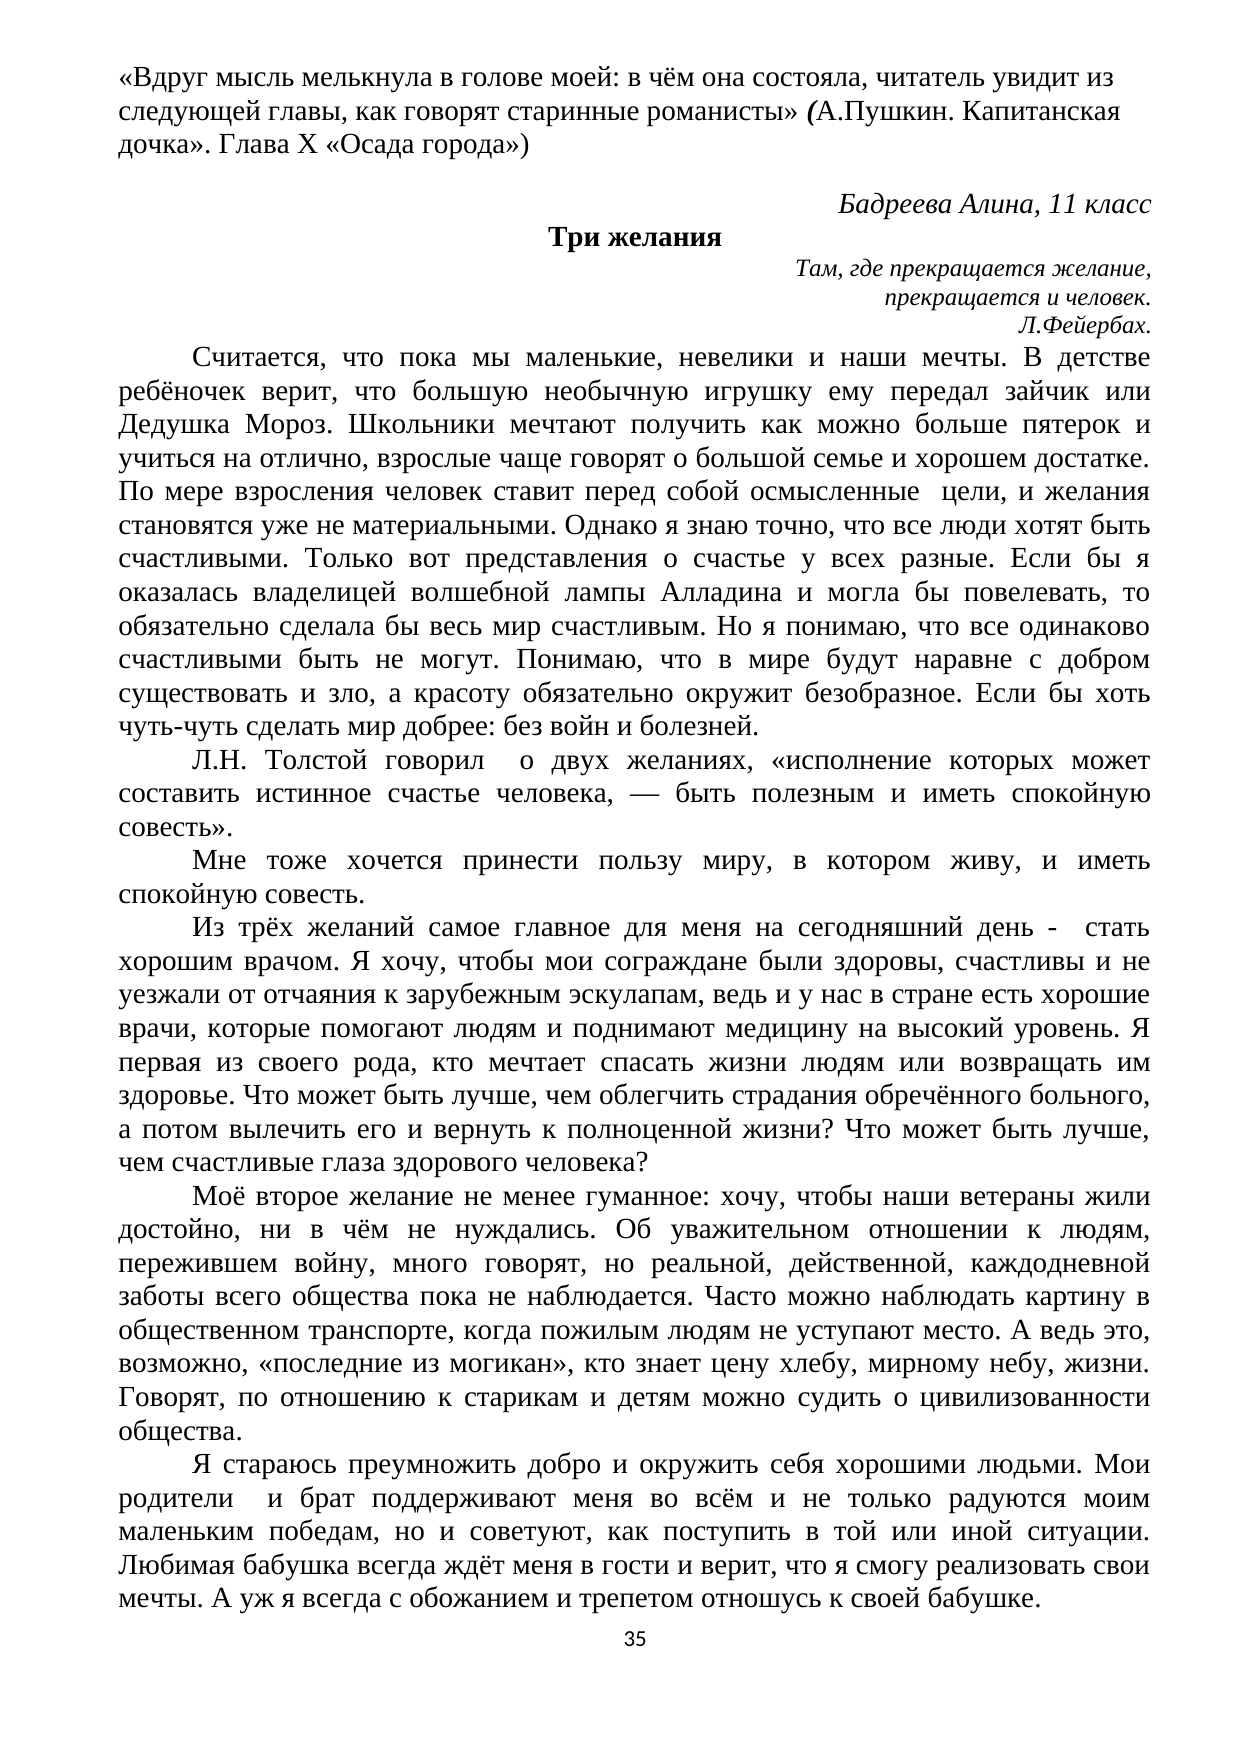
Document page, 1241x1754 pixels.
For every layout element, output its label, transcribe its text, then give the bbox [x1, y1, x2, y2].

text прекращается и человек. [118, 282, 1152, 311]
text Три желания [118, 219, 1152, 253]
text Мне тоже хочется принести пользу миру, в котором живу, и иметь спокойную совесть. [118, 842, 1152, 909]
text Моё второе желание не менее гуманное: хочу, чтобы наши ветераны жили достойно, ни в чём не нуждались. Об уважительном отношении к людям, пережившем войну, много говорят, но реальной, действенной, каждодневной заботы всего общества пока не наблюдается. Часто можно наблюдать картину в общественном транспорте, когда пожилым людям не уступают место. А ведь это, возможно, «последние из могикан», кто знает цену хлебу, мирному небу, жизни. Говорят, по отношению к старикам и детям можно судить о цивилизованности общества. [118, 1178, 1152, 1446]
text Считается, что пока мы маленькие, невелики и наши мечты. В детстве ребёночек верит, что большую необычную игрушку ему передал зайчик или Дедушка Мороз. Школьники мечтают получить как можно больше пятерок и учиться на отлично, взрослые чаще говорят о большой семье и хорошем достатке. По мере взросления человек ставит перед собой осмысленные цели, и желания становятся уже не материальными. Однако я знаю точно, что все люди хотят быть счастливыми. Только вот представления о счастье у всех разные. Если бы я оказалась владелицей волшебной лампы Алладина и могла бы повелевать, то обязательно сделала бы весь мир счастливым. Но я понимаю, что все одинаково счастливыми быть не могут. Понимаю, что в мире будут наравне с добром существовать и зло, а красоту обязательно окружит безобразное. Если бы хоть чуть-чуть сделать мир добрее: без войн и болезней. [118, 339, 1152, 742]
text Л.Фейербах. [118, 311, 1152, 339]
text Из трёх желаний самое главное для меня на сегодняшний день - стать хорошим врачом. Я хочу, чтобы мои сограждане были здоровы, счастливы и не уезжали от отчаяния к зарубежным эскулапам, ведь и у нас в стране есть хорошие врачи, которые помогают людям и поднимают медицину на высокий уровень. Я первая из своего рода, кто мечтает спасать жизни людям или возвращать им здоровье. Что может быть лучше, чем облегчить страдания обречённого больного, а потом вылечить его и вернуть к полноценной жизни? Что может быть лучше, чем счастливые глаза здорового человека? [118, 909, 1152, 1178]
text Л.Н. Толстой говорил о двух желаниях, «исполнение которых может составить истинное счастье человека, — быть полезным и иметь спокойную совесть». [118, 742, 1152, 842]
text Я стараюсь преумножить добро и окружить себя хорошими людьми. Мои родители и брат поддерживают меня во всём и не только радуются моим маленьким победам, но и советуют, как поступить в той или иной ситуации. Любимая бабушка всегда ждёт меня в гости и верит, что я смогу реализовать свои мечты. А уж я всегда с обожанием и трепетом отношусь к своей бабушке. [118, 1446, 1152, 1614]
text Там, где прекращается желание, [118, 253, 1152, 282]
text Бадреева Алина, 11 класс [118, 186, 1152, 219]
text «Вдруг мысль мелькнула в голове моей: в чём она состояла, читатель увидит из следующей главы, как говорят старинные романисты» (А.Пушкин. Капитанская дочка». Глава X «Осада города») [118, 59, 1152, 160]
